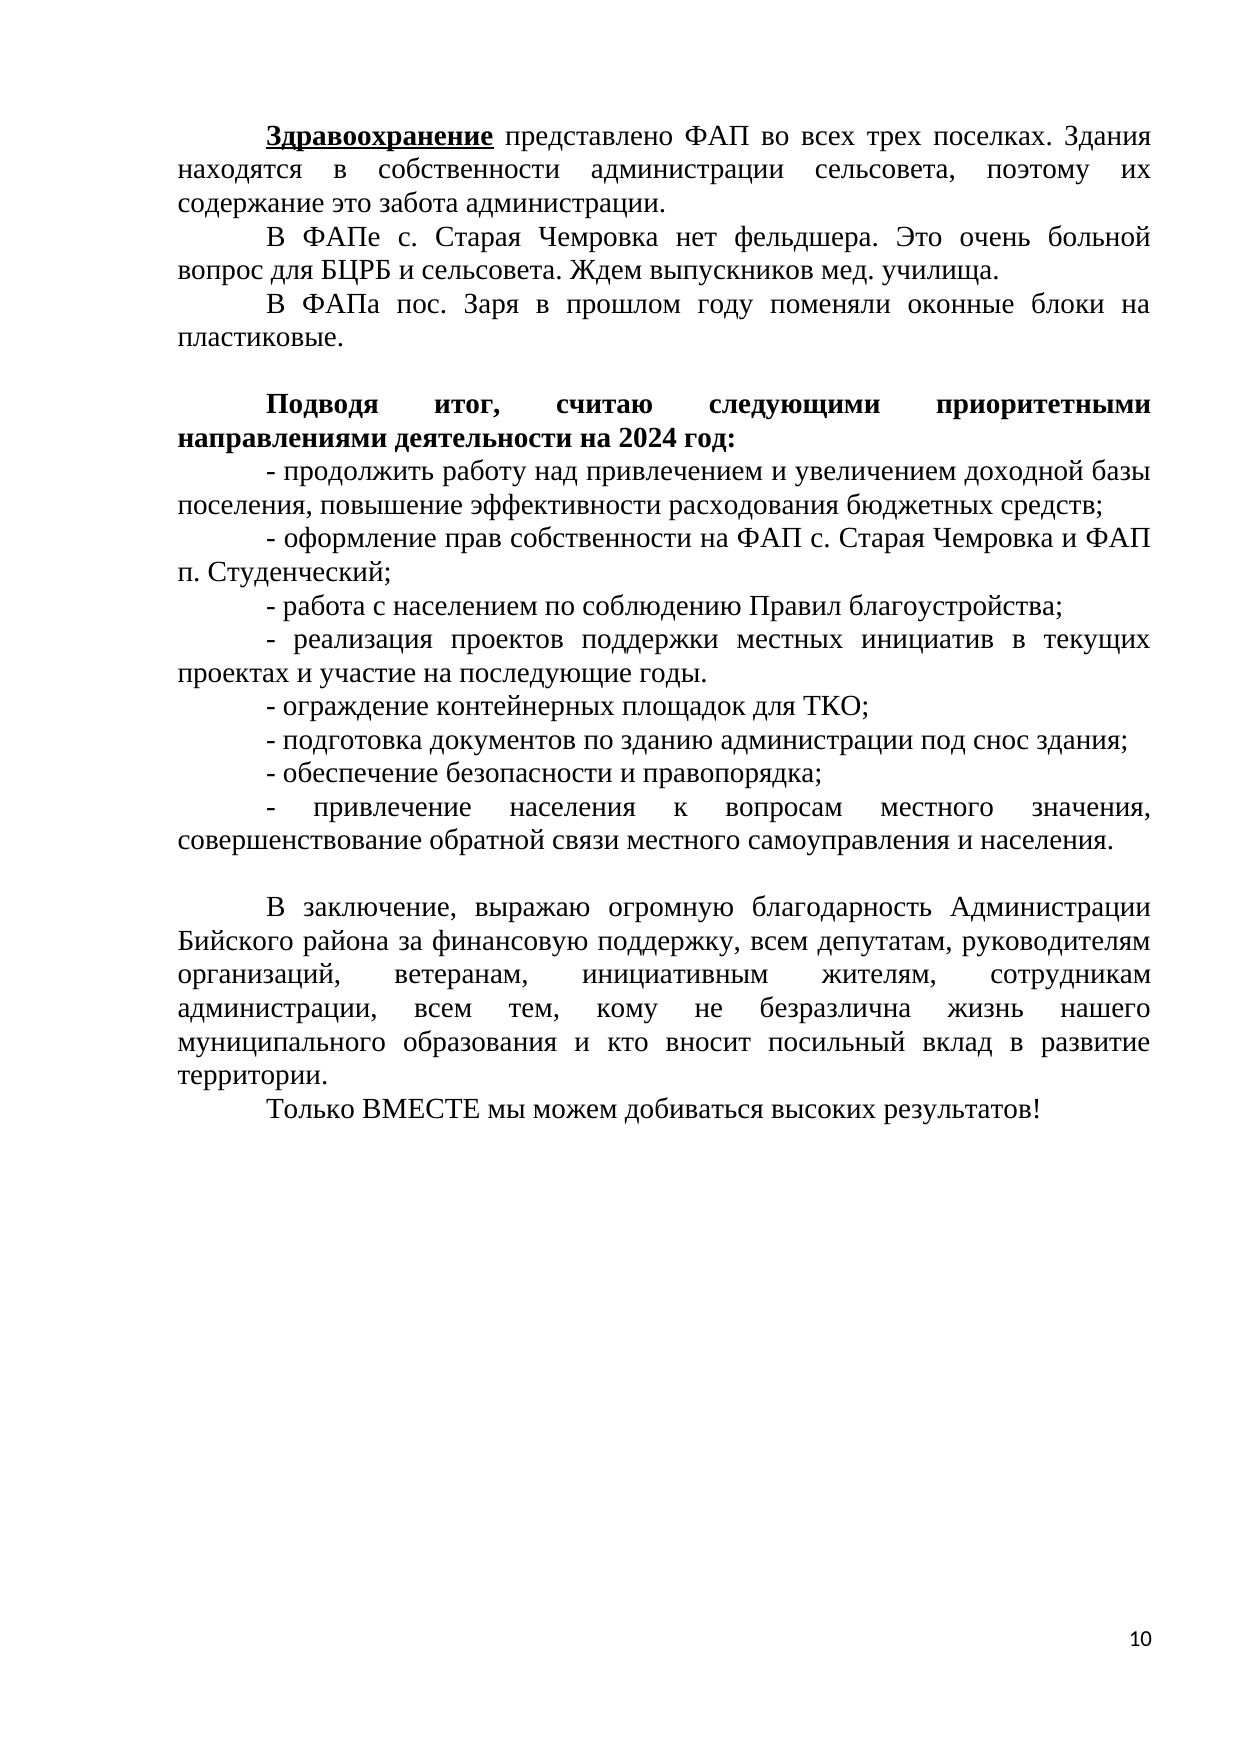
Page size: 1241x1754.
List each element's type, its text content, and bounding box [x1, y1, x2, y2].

text В ФАПе с. Старая Чемровка нет фельдшера. Это очень больной вопрос для БЦРБ и сельсовета. Ждем выпускников мед. училища. [177, 219, 1152, 286]
text - оформление прав собственности на ФАП с. Старая Чемровка и ФАП п. Студенческий; [177, 521, 1152, 588]
list - привлечение населения к вопросам местного значения, совершенствование обратной связи местного самоуправления и населения. [177, 789, 1152, 856]
list - подготовка документов по зданию администрации под снос здания; [177, 722, 1152, 755]
text Здравоохранение представлено ФАП во всех трех поселках. Здания находятся в собственности администрации сельсовета, поэтому их содержание это забота администрации. [177, 118, 1152, 219]
text В ФАПа пос. Заря в прошлом году поменяли оконные блоки на пластиковые. [177, 286, 1152, 353]
list В заключение, выражаю огромную благодарность Администрации Бийского района за финансовую поддержку, всем депутатам, руководителям организаций, ветеранам, инициативным жителям, сотрудникам администрации, всем тем, кому не безразлична жизнь нашего муниципального образования и кто вносит посильный вклад в развитие территории. [177, 889, 1152, 1091]
list - ограждение контейнерных площадок для ТКО; [266, 688, 1152, 722]
text - реализация проектов поддержки местных инициатив в текущих проектах и участие на последующие годы. [177, 621, 1152, 688]
text Подводя итог, считаю следующими приоритетными направлениями деятельности на 2024 год: [177, 386, 1152, 453]
text - продолжить работу над привлечением и увеличением доходной базы поселения, повышение эффективности расходования бюджетных средств; [177, 453, 1152, 521]
list - обеспечение безопасности и правопорядка; [266, 755, 1152, 789]
text - работа с населением по соблюдению Правил благоустройства; [177, 588, 1152, 621]
list Только ВМЕСТЕ мы можем добиваться высоких результатов! [177, 1091, 1152, 1124]
